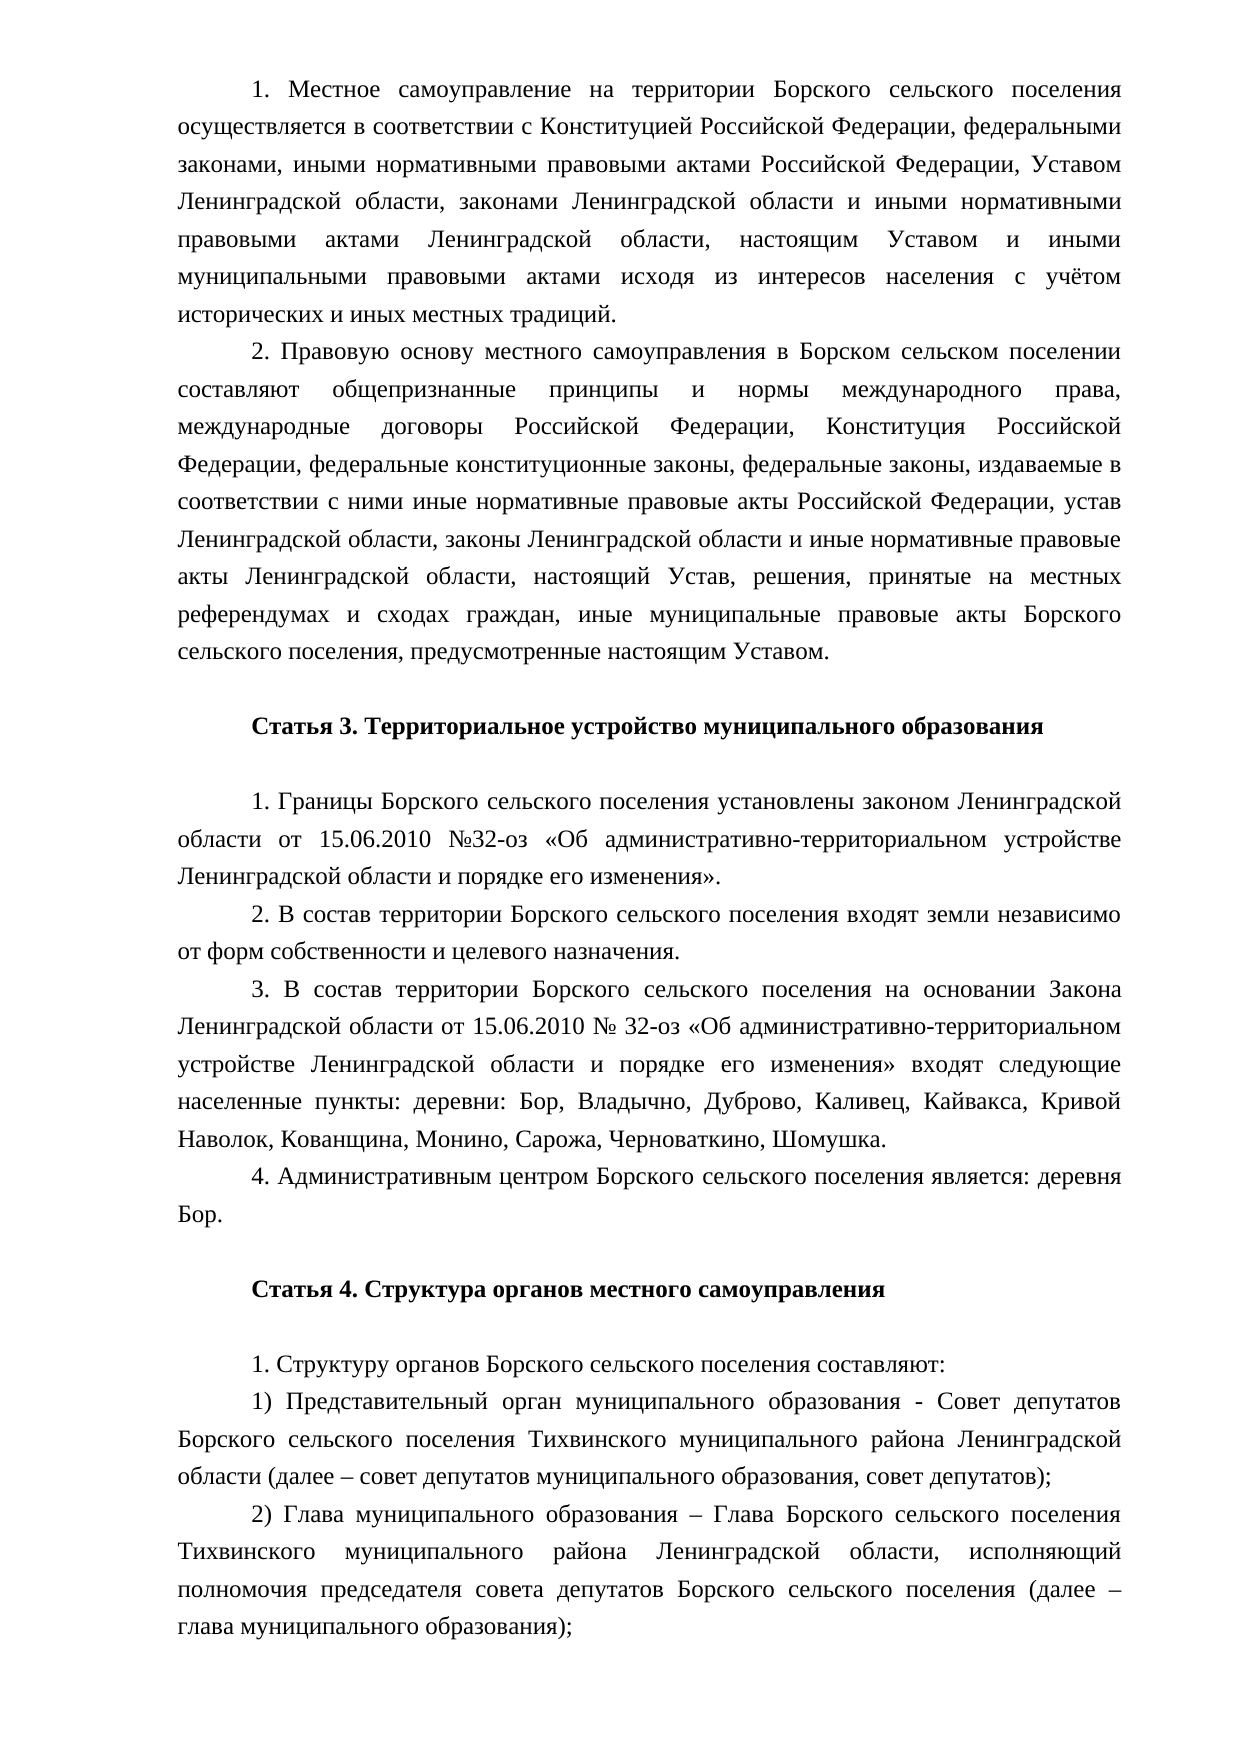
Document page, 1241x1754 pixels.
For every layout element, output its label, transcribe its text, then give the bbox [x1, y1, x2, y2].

text 2) Глава муниципального образования – Глава Борского сельского поселения Тихвинского муниципального района Ленинградской области, исполняющий полномочия председателя совета депутатов Борского сельского поселения (далее – глава муниципального образования); [177, 1492, 1122, 1642]
text 1. Местное самоуправление на территории Борского сельского поселения осуществляется в соответствии с Конституцией Российской Федерации, федеральными законами, иными нормативными правовыми актами Российской Федерации, Уставом Ленинградской области, законами Ленинградской области и иными нормативными правовыми актами Ленинградской области, настоящим Уставом и иными муниципальными правовыми актами исходя из интересов населения с учётом исторических и иных местных традиций. [177, 67, 1122, 329]
text 2. Правовую основу местного самоуправления в Борском сельском поселении составляют общепризнанные принципы и нормы международного права, международные договоры Российской Федерации, Конституция Российской Федерации, федеральные конституционные законы, федеральные законы, издаваемые в соответствии с ними иные нормативные правовые акты Российской Федерации, устав Ленинградской области, законы Ленинградской области и иные нормативные правовые акты Ленинградской области, настоящий Устав, решения, принятые на местных референдумах и сходах граждан, иные муниципальные правовые акты Борского сельского поселения, предусмотренные настоящим Уставом. [177, 329, 1122, 667]
text 3. В состав территории Борского сельского поселения на основании Закона Ленинградской области от 15.06.2010 № 32-оз «Об административно-территориальном устройстве Ленинградской области и порядке его изменения» входят следующие населенные пункты: деревни: Бор, Владычно, Дуброво, Каливец, Кайвакса, Кривой Наволок, Кованщина, Монино, Сарожа, Черноваткино, Шомушка. [177, 967, 1122, 1154]
text 1. Структуру органов Борского сельского поселения составляют: [177, 1342, 1122, 1379]
text 1. Границы Борского сельского поселения установлены законом Ленинградской области от 15.06.2010 №32-оз «Об административно-территориальном устройстве Ленинградской области и порядке его изменения». [177, 779, 1122, 892]
text 2. В состав территории Борского сельского поселения входят земли независимо от форм собственности и целевого назначения. [177, 892, 1122, 967]
text Статья 3. Территориальное устройство муниципального образования [177, 704, 1122, 742]
text 1) Представительный орган муниципального образования - Совет депутатов Борского сельского поселения Тихвинского муниципального района Ленинградской области (далее – совет депутатов муниципального образования, совет депутатов); [177, 1379, 1122, 1492]
text Статья 4. Структура органов местного самоуправления [177, 1267, 1122, 1304]
text 4. Административным центром Борского сельского поселения является: деревня Бор. [177, 1154, 1122, 1229]
